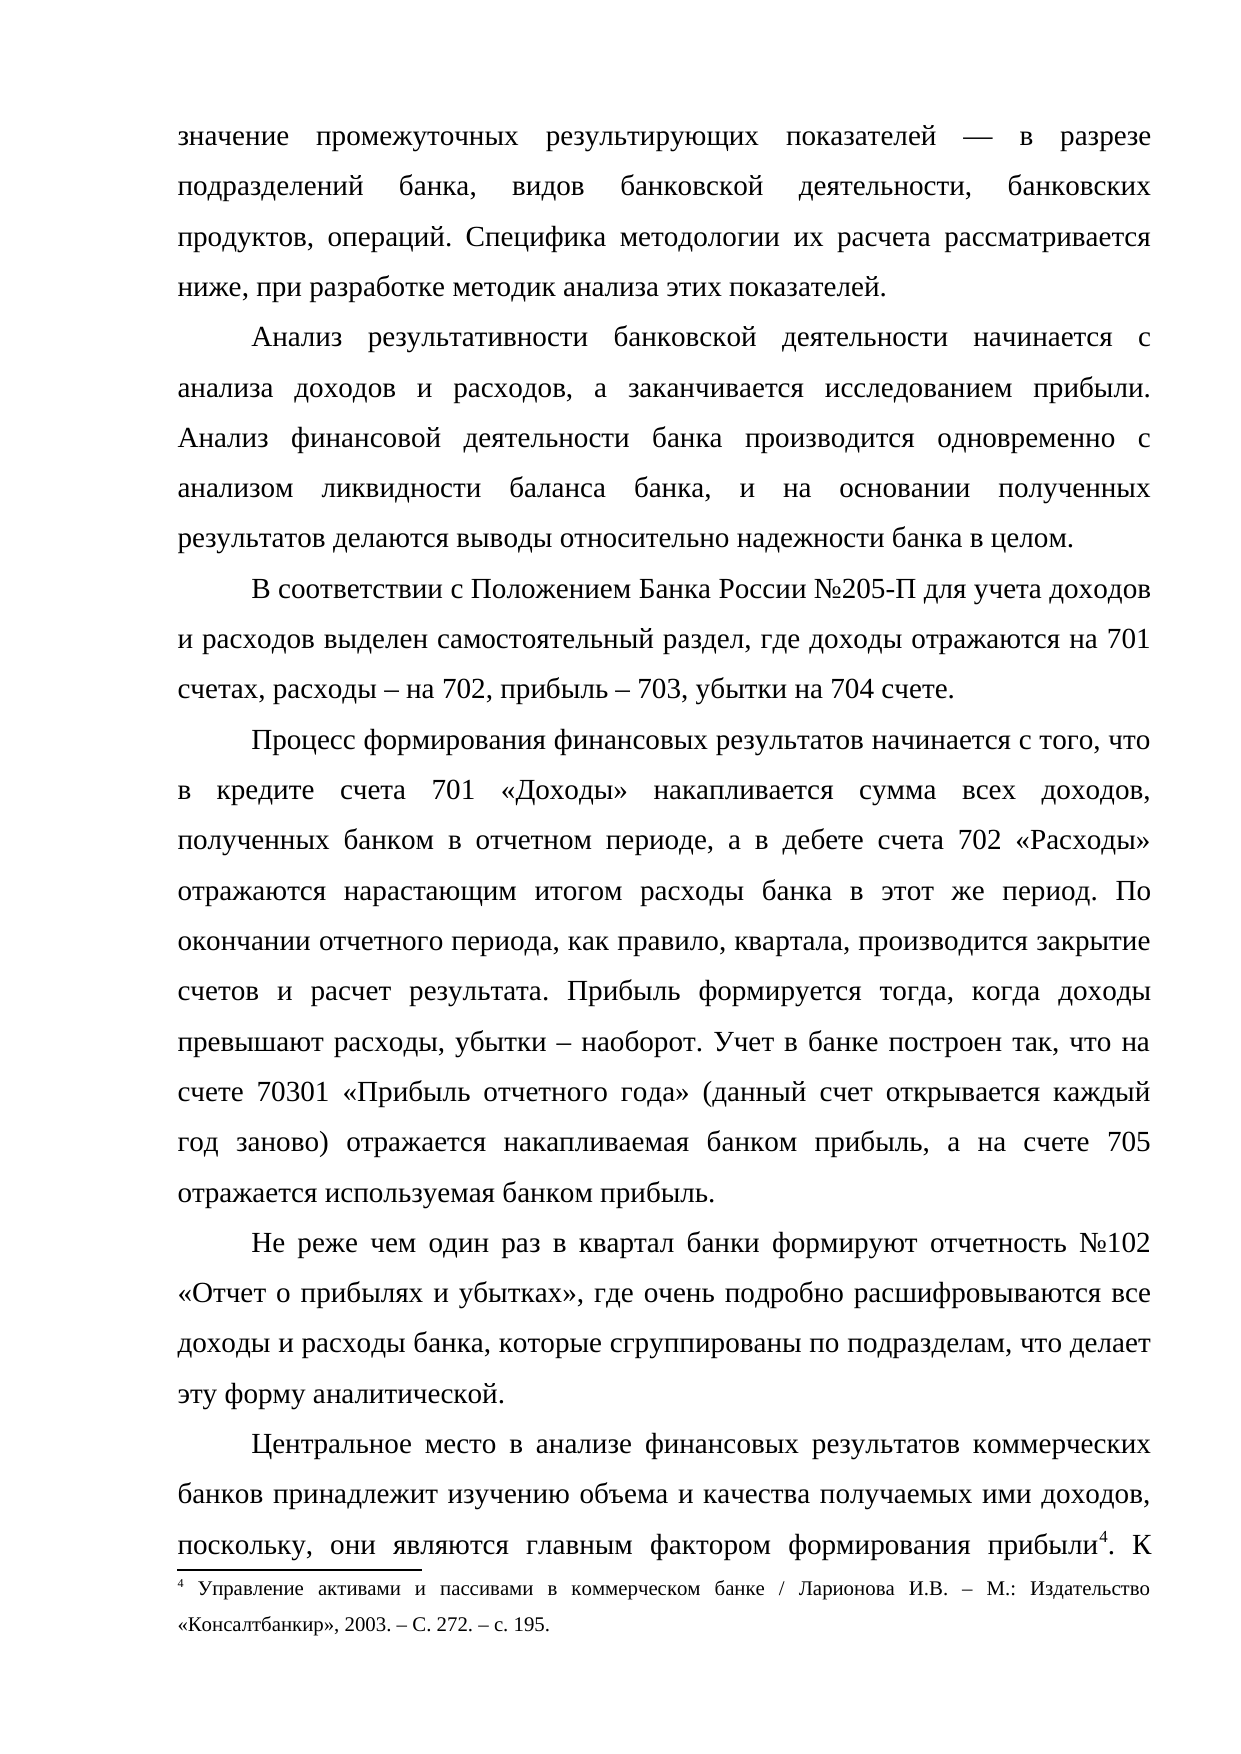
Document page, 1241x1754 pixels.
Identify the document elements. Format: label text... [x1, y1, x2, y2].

text Анализ результативности банковской деятельности начинается с анализа доходов и расходов, а заканчивается исследованием прибыли. Анализ финансовой деятельности банка производится одновременно с анализом ликвидности баланса банка, и на основании полученных результатов делаются выводы относительно надежности банка в целом. [177, 319, 1152, 554]
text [177, 118, 1152, 303]
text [177, 1426, 1152, 1560]
text В соответствии с Положением Банка России №205-П для учета доходов и расходов выделен самостоятельный раздел, где доходы отражаются на 701 счетах, расходы – на 702, прибыль – 703, убытки на 704 счете. [177, 571, 1152, 705]
text Процесс формирования финансовых результатов начинается с того, что в кредите счета 701 «Доходы» накапливается сумма всех доходов, полученных банком в отчетном периоде, а в дебете счета 702 «Расходы» отражаются нарастающим итогом расходы банка в этот же период. По окончании отчетного периода, как правило, квартала, производится закрытие счетов и расчет результата. Прибыль формируется тогда, когда доходы превышают расходы, убытки – наоборот. Учет в банке построен так, что на счете 70301 «Прибыль отчетного года» (данный счет открывается каждый год заново) отражается накапливаемая банком прибыль, а на счете 705 отражается используемая банком прибыль. [177, 722, 1152, 1208]
text Не реже чем один раз в квартал банки формируют отчетность №102 «Отчет о прибылях и убытках», где очень подробно расшифровываются все доходы и расходы банка, которые сгруппированы по подразделам, что делает эту форму аналитической. [177, 1225, 1152, 1409]
